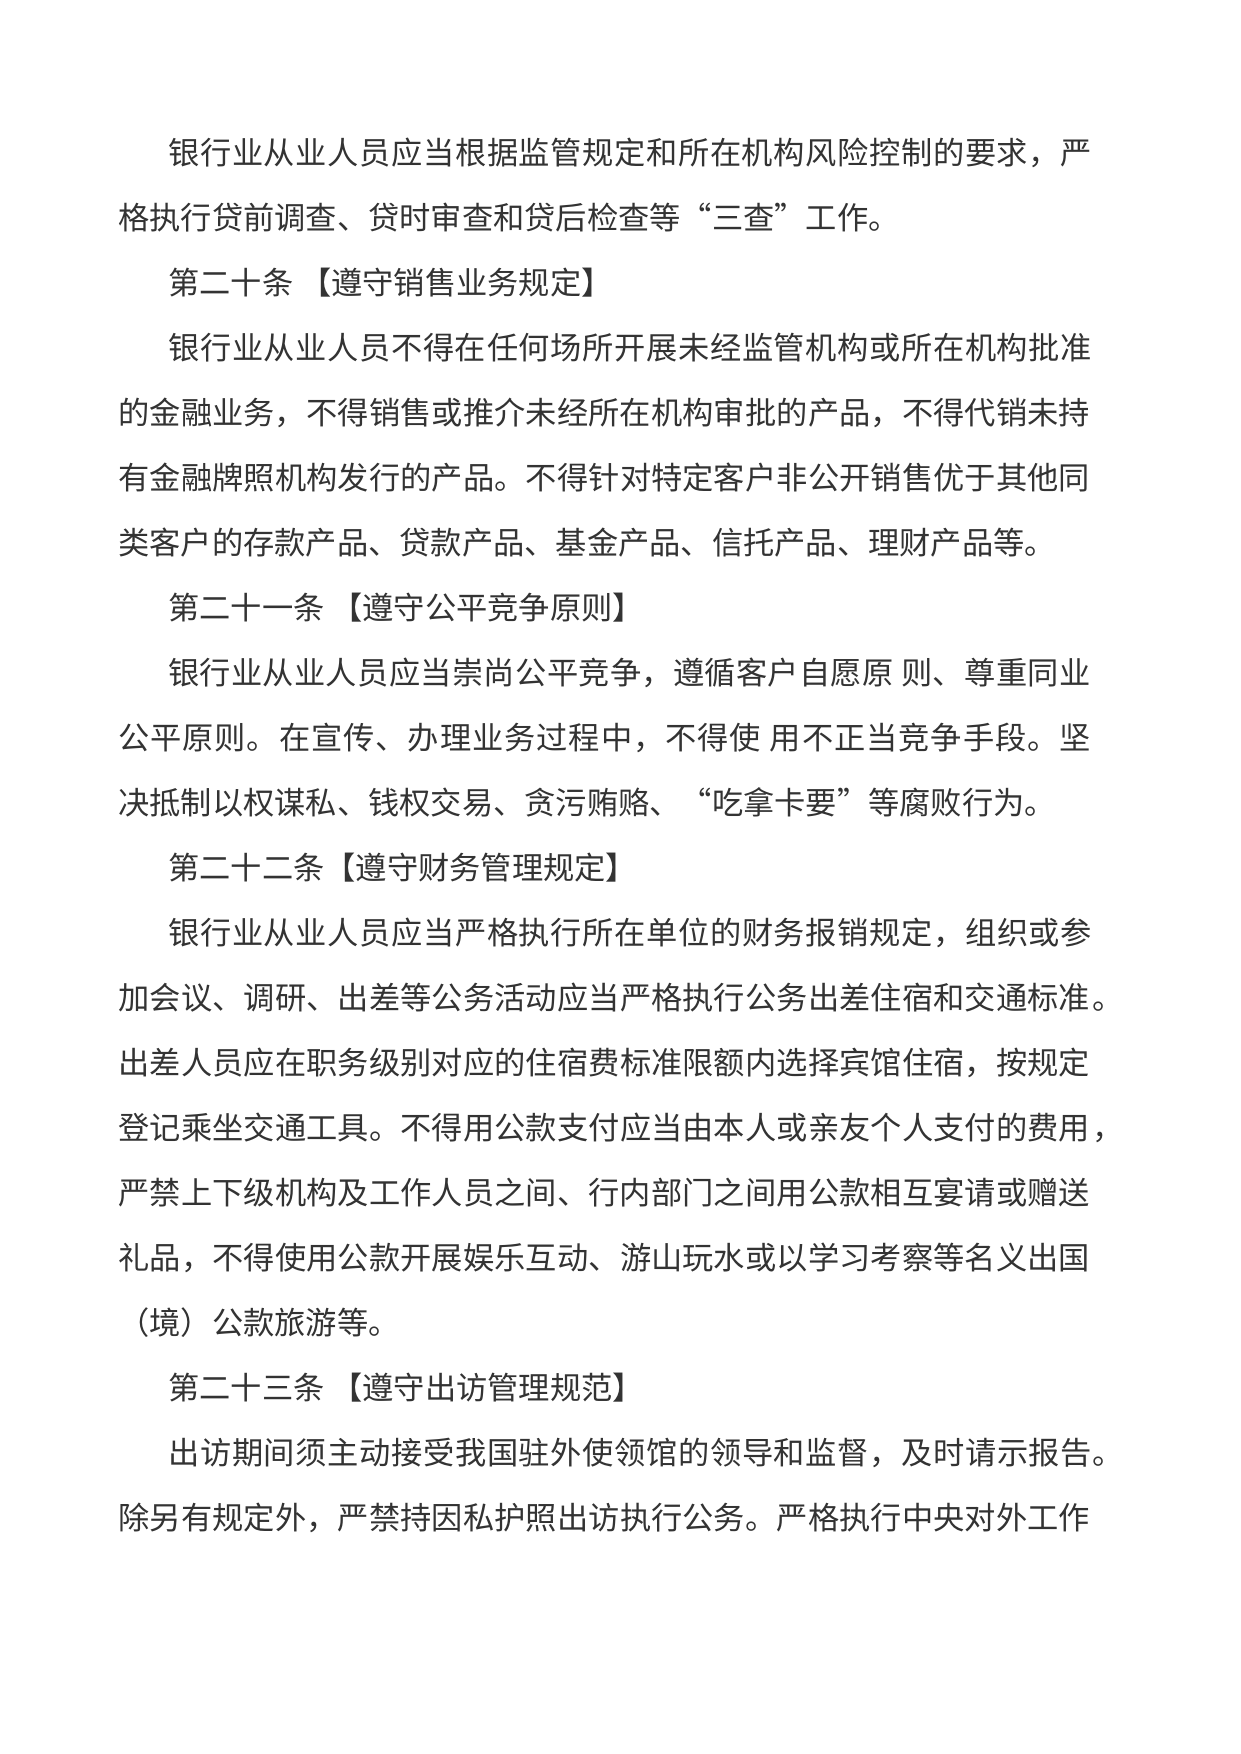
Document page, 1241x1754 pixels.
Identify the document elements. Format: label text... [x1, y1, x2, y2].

text 第二十条 【遵守销售业务规定】 [118, 248, 1092, 313]
text 银行业从业人员不得在任何场所开展未经监管机构或所在机构批准的金融业务，不得销售或推介未经所在机构审批的产品，不得代销未持有金融牌照机构发行的产品。不得针对特定客户非公开销售优于其他同类客户的存款产品、贷款产品、基金产品、信托产品、理财产品等。 [118, 313, 1092, 573]
text 银行业从业人员应当崇尚公平竞争，遵循客户自愿原 则、尊重同业公平原则。在宣传、办理业务过程中，不得使 用不正当竞争手段。坚决抵制以权谋私、钱权交易、贪污贿赂、“吃拿卡要”等腐败行为。 [118, 638, 1092, 833]
text 第二十三条 【遵守出访管理规范】 [118, 1353, 1092, 1418]
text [118, 1418, 1092, 1548]
text 第二十二条【遵守财务管理规定】 [118, 833, 1092, 898]
text 第二十一条 【遵守公平竞争原则】 [118, 573, 1092, 638]
text 银行业从业人员应当根据监管规定和所在机构风险控制的要求，严格执行贷前调查、贷时审查和贷后检查等“三查”工作。 [118, 118, 1092, 248]
text 银行业从业人员应当严格执行所在单位的财务报销规定，组织或参加会议、调研、出差等公务活动应当严格执行公务出差住宿和交通标准。出差人员应在职务级别对应的住宿费标准限额内选择宾馆住宿，按规定登记乘坐交通工具。不得用公款支付应当由本人或亲友个人支付的费用，严禁上下级机构及工作人员之间、行内部门之间用公款相互宴请或赠送礼品，不得使用公款开展娱乐互动、游山玩水或以学习考察等名义出国（境）公款旅游等。 [118, 898, 1092, 1353]
